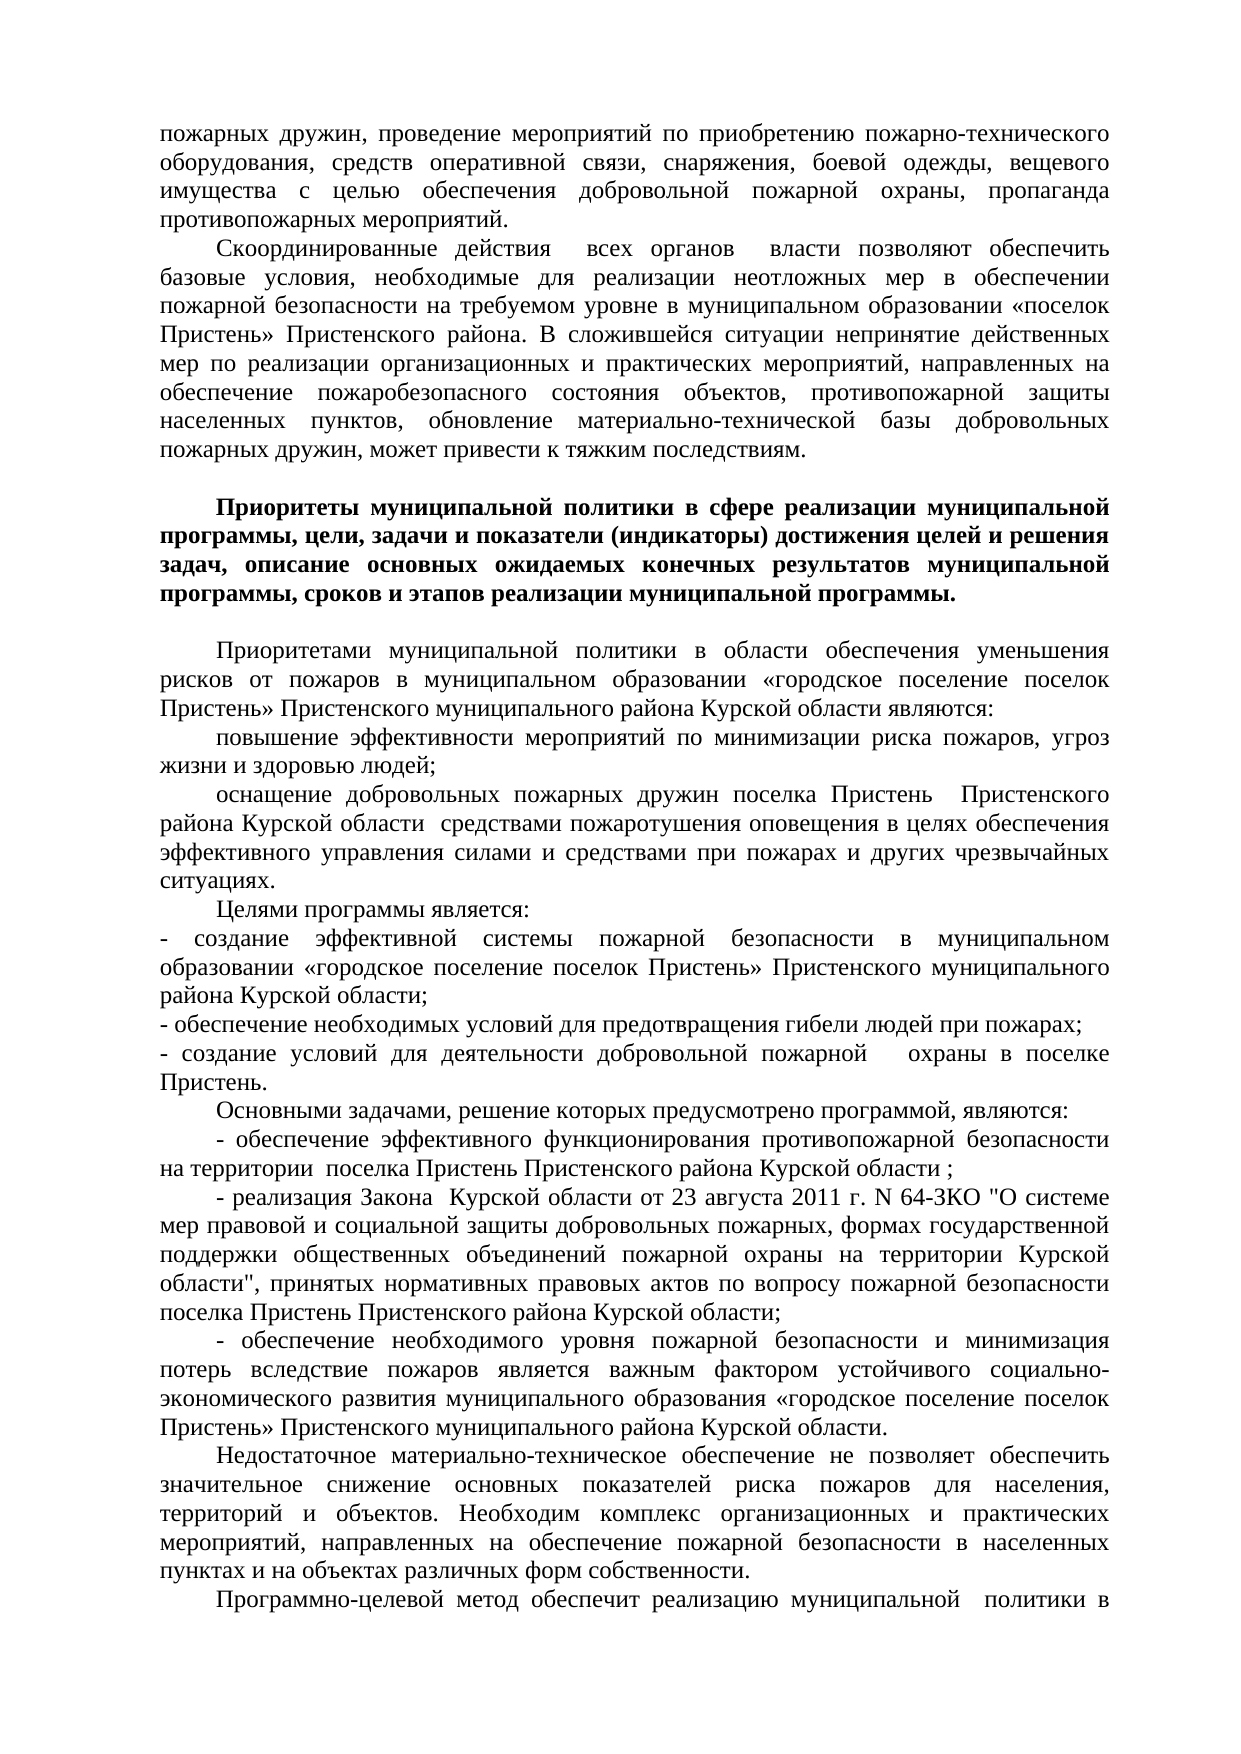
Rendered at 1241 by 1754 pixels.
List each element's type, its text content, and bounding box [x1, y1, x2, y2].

text - создание эффективной системы пожарной безопасности в муниципальном образовании «городское поселение поселок Пристень» Пристенского муниципального района Курской области; [159, 923, 1110, 1009]
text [159, 118, 1110, 233]
text Основными задачами, решение которых предусмотрено программой, являются: [159, 1096, 1110, 1124]
text - реализация Закона Курской области от 23 августа . N 64-ЗКО "О системе мер правовой и социальной защиты добровольных пожарных, формах государственной поддержки общественных объединений пожарной охраны на территории Курской области", принятых нормативных правовых актов по вопросу пожарной безопасности поселка Пристень Пристенского района Курской области; [159, 1182, 1110, 1326]
text - обеспечение необходимых условий для предотвращения гибели людей при пожарах; [159, 1009, 1110, 1038]
text Скоординированные действия всех органов власти позволяют обеспечить базовые условия, необходимые для реализации неотложных мер в обеспечении пожарной безопасности на требуемом уровне в муниципальном образовании «поселок Пристень» Пристенского района. В сложившейся ситуации непринятие действенных мер по реализации организационных и практических мероприятий, направленных на обеспечение пожаробезопасного состояния объектов, противопожарной защиты населенных пунктов, обновление материально-технической базы добровольных пожарных дружин, может привести к тяжким последствиям. [159, 233, 1110, 463]
text - обеспечение необходимого уровня пожарной безопасности и минимизация потерь вследствие пожаров является важным фактором устойчивого социально-экономического развития муниципального образования «городское поселение поселок Пристень» Пристенского муниципального района Курской области. [159, 1326, 1110, 1441]
text Приоритеты муниципальной политики в сфере реализации муниципальной программы, цели, задачи и показатели (индикаторы) достижения целей и решения задач, описание основных ожидаемых конечных результатов муниципальной программы, сроков и этапов реализации муниципальной программы. [159, 492, 1110, 607]
text Приоритетами муниципальной политики в области обеспечения уменьшения рисков от пожаров в муниципальном образовании «городское поселение поселок Пристень» Пристенского муниципального района Курской области являются: [159, 636, 1110, 722]
text оснащение добровольных пожарных дружин поселка Пристень Пристенского района Курской области средствами пожаротушения оповещения в целях обеспечения эффективного управления силами и средствами при пожарах и других чрезвычайных ситуациях. [159, 779, 1110, 894]
text - обеспечение эффективного функционирования противопожарной безопасности на территории поселка Пристень Пристенского района Курской области ; [159, 1124, 1110, 1182]
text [159, 1584, 1110, 1613]
text Недостаточное материально-техническое обеспечение не позволяет обеспечить значительное снижение основных показателей риска пожаров для населения, территорий и объектов. Необходим комплекс организационных и практических мероприятий, направленных на обеспечение пожарной безопасности в населенных пунктах и на объектах различных форм собственности. [159, 1441, 1110, 1584]
text повышение эффективности мероприятий по минимизации риска пожаров, угроз жизни и здоровью людей; [159, 722, 1110, 779]
text Целями программы является: [159, 894, 1110, 923]
text - создание условий для деятельности добровольной пожарной охраны в поселке Пристень. [159, 1038, 1110, 1096]
